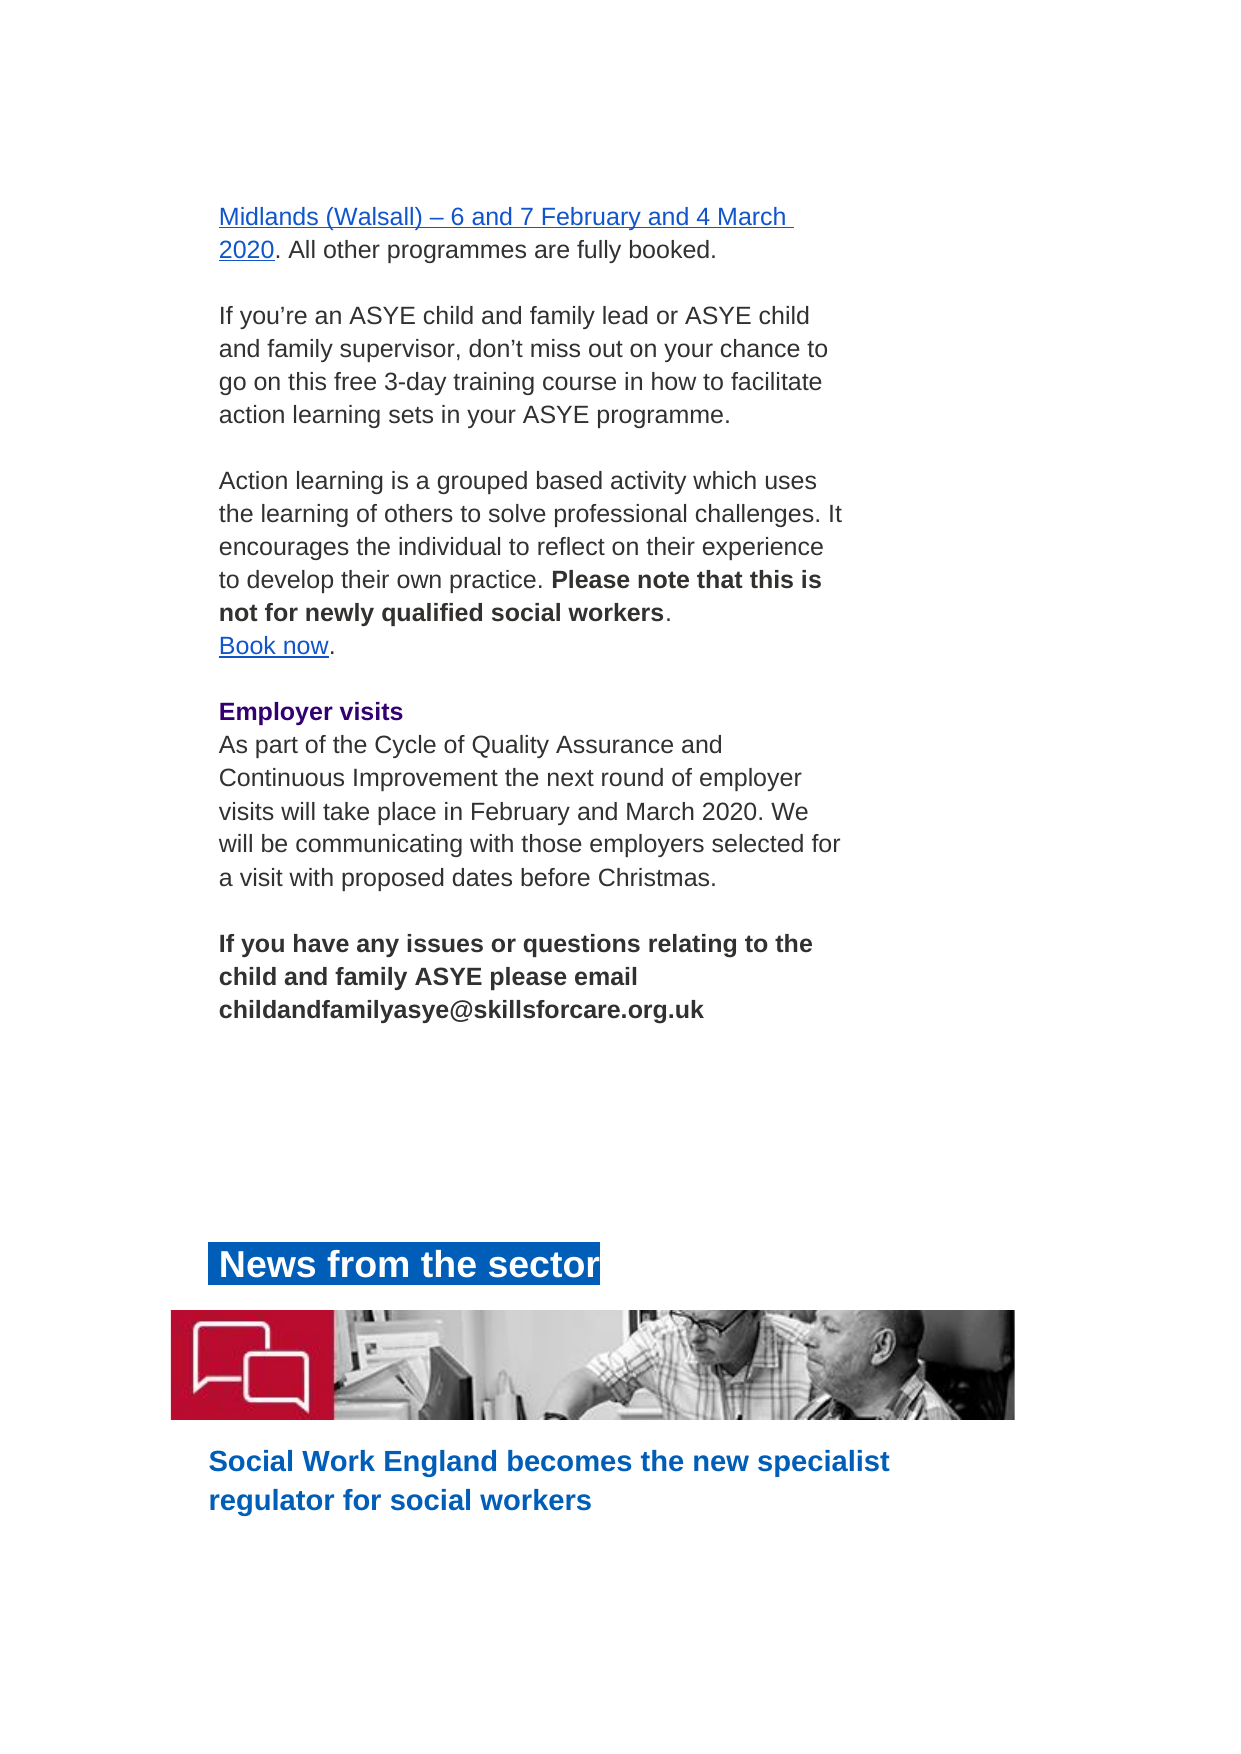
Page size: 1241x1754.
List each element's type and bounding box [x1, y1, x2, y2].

picture [170, 1310, 1015, 1420]
table_header [150, 150, 1091, 1604]
